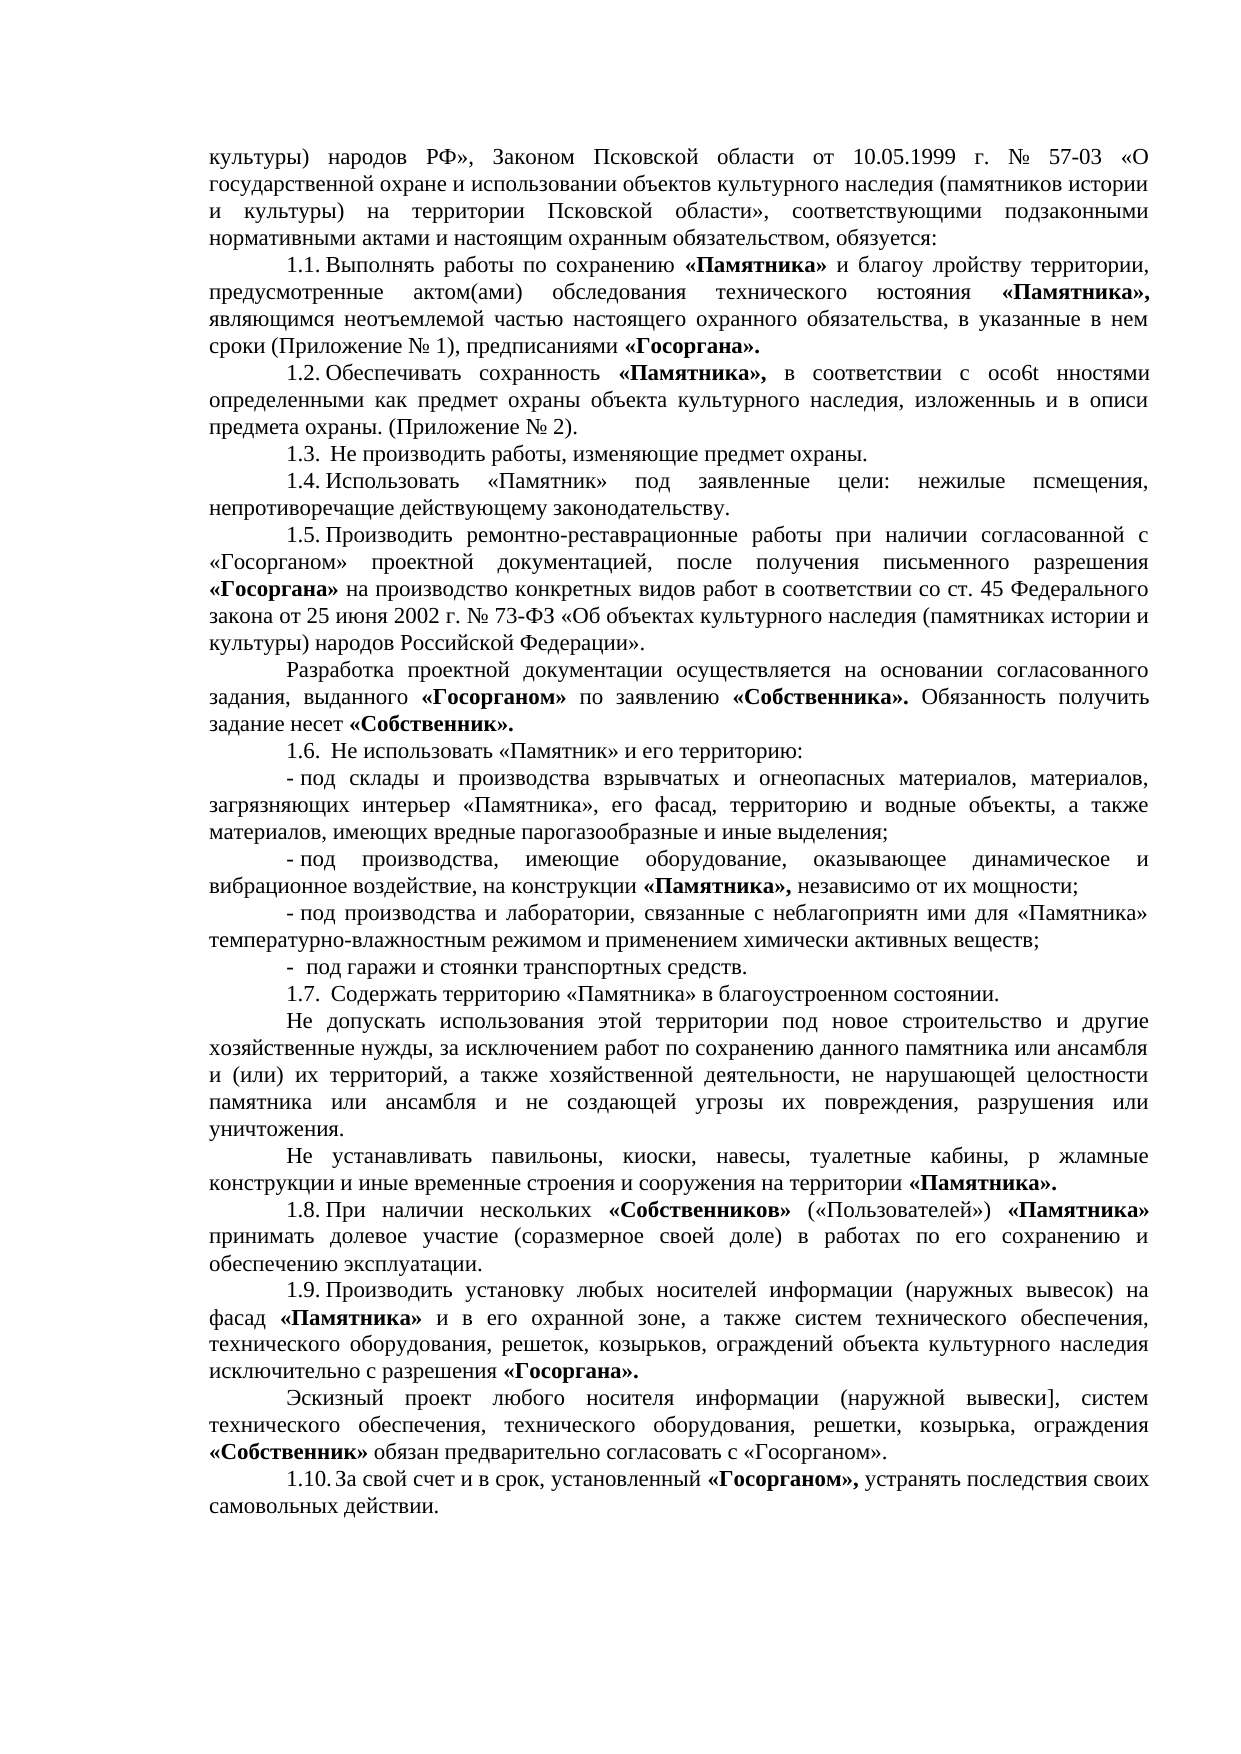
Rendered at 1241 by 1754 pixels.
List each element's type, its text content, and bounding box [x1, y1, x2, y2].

list Не производить работы, изменяющие предмет охраны. [209, 440, 1150, 467]
text культуры) народов РФ», Законом Псковской области от 10.05.1999 г. № 57-03 «О государственной охране и использовании объектов культурного наследия (памятников истории и культуры) на территории Псковской области», соответствующими подзаконными нормативными актами и настоящим охранным обязательством, обязуется: [209, 143, 1150, 251]
text Не устанавливать павильоны, киоски, навесы, туалетные кабины, р жламные конструкции и иные временные строения и сооружения на территории «Памятника». [209, 1141, 1150, 1195]
list под производства, имеющие оборудование, оказывающее динамическое и вибрационное воздействие, на конструкции «Памятника», независимо от их мощности; [209, 845, 1150, 899]
list Использовать «Памятник» под заявленные цели: нежилые псмещения, непротиворечащие действующему законодательству. [209, 467, 1150, 521]
list Не использовать «Памятник» и его территорию: [209, 737, 1150, 764]
list Выполнять работы по сохранению «Памятника» и благоу лройству территории, предусмотренные актом(ами) обследования технического юстояния «Памятника», являющимся неотъемлемой частью настоящего охранного обязательства, в указанные в нем сроки (Приложение № 1), предписаниями «Госоргана». [209, 251, 1150, 359]
list под склады и производства взрывчатых и огнеопасных материалов, материалов, загрязняющих интерьер «Памятника», его фасад, территорию и водные объекты, а также материалов, имеющих вредные парогазообразные и иные выделения; [209, 764, 1150, 845]
text Не допускать использования этой территории под новое строительство и другие хозяйственные нужды, за исключением работ по сохранению данного памятника или ансамбля и (или) их территорий, а также хозяйственной деятельности, не нарушающей целостности памятника или ансамбля и не создающей угрозы их повреждения, разрушения или уничтожения. [209, 1007, 1150, 1141]
list Производить ремонтно-реставрационные работы при наличии согласованной с «Госорганом» проектной документацией, после получения письменного разрешения «Госоргана» на производство конкретных видов работ в соответствии со ст. 45 Федерального закона от 25 июня 2002 г. № 73-ФЗ «Об объектах культурного наследия (памятниках истории и культуры) народов Российской Федерации». [209, 521, 1150, 656]
text Разработка проектной документации осуществляется на основании согласованного задания, выданного «Госорганом» по заявлению «Собственника». Обязанность получить задание несет «Собственник». [209, 656, 1150, 737]
list Обеспечивать сохранность «Памятника», в соответствии с oco6t нностями определенными как предмет охраны объекта культурного наследия, изложенныь и в описи предмета охраны. (Приложение № 2). [209, 359, 1150, 440]
list Производить установку любых носителей информации (наружных вывесок) на фасад «Памятника» и в его охранной зоне, а также систем технического обеспечения, технического оборудования, решеток, козырьков, ограждений объекта культурного наследия исключительно с разрешения «Госоргана». [209, 1276, 1150, 1384]
list За свой счет и в срок, установленный «Госорганом», устранять последствия своих самовольных действии. [209, 1465, 1150, 1519]
text Эскизный проект любого носителя информации (наружной вывески], систем технического обеспечения, технического оборудования, решетки, козырька, ограждения «Собственник» обязан предварительно согласовать с «Госорганом». [209, 1384, 1150, 1465]
list под гаражи и стоянки транспортных средств. [209, 953, 1150, 979]
list При наличии нескольких «Собственников» («Пользователей») «Памятника» принимать долевое участие (соразмерное своей доле) в работах по его сохранению и обеспечению эксплуатации. [209, 1195, 1150, 1276]
list Содержать территорию «Памятника» в благоустроенном состоянии. [209, 979, 1150, 1007]
list под производства и лаборатории, связанные с неблагоприятн ими для «Памятника» температурно-влажностным режимом и применением химически активных веществ; [209, 899, 1150, 953]
